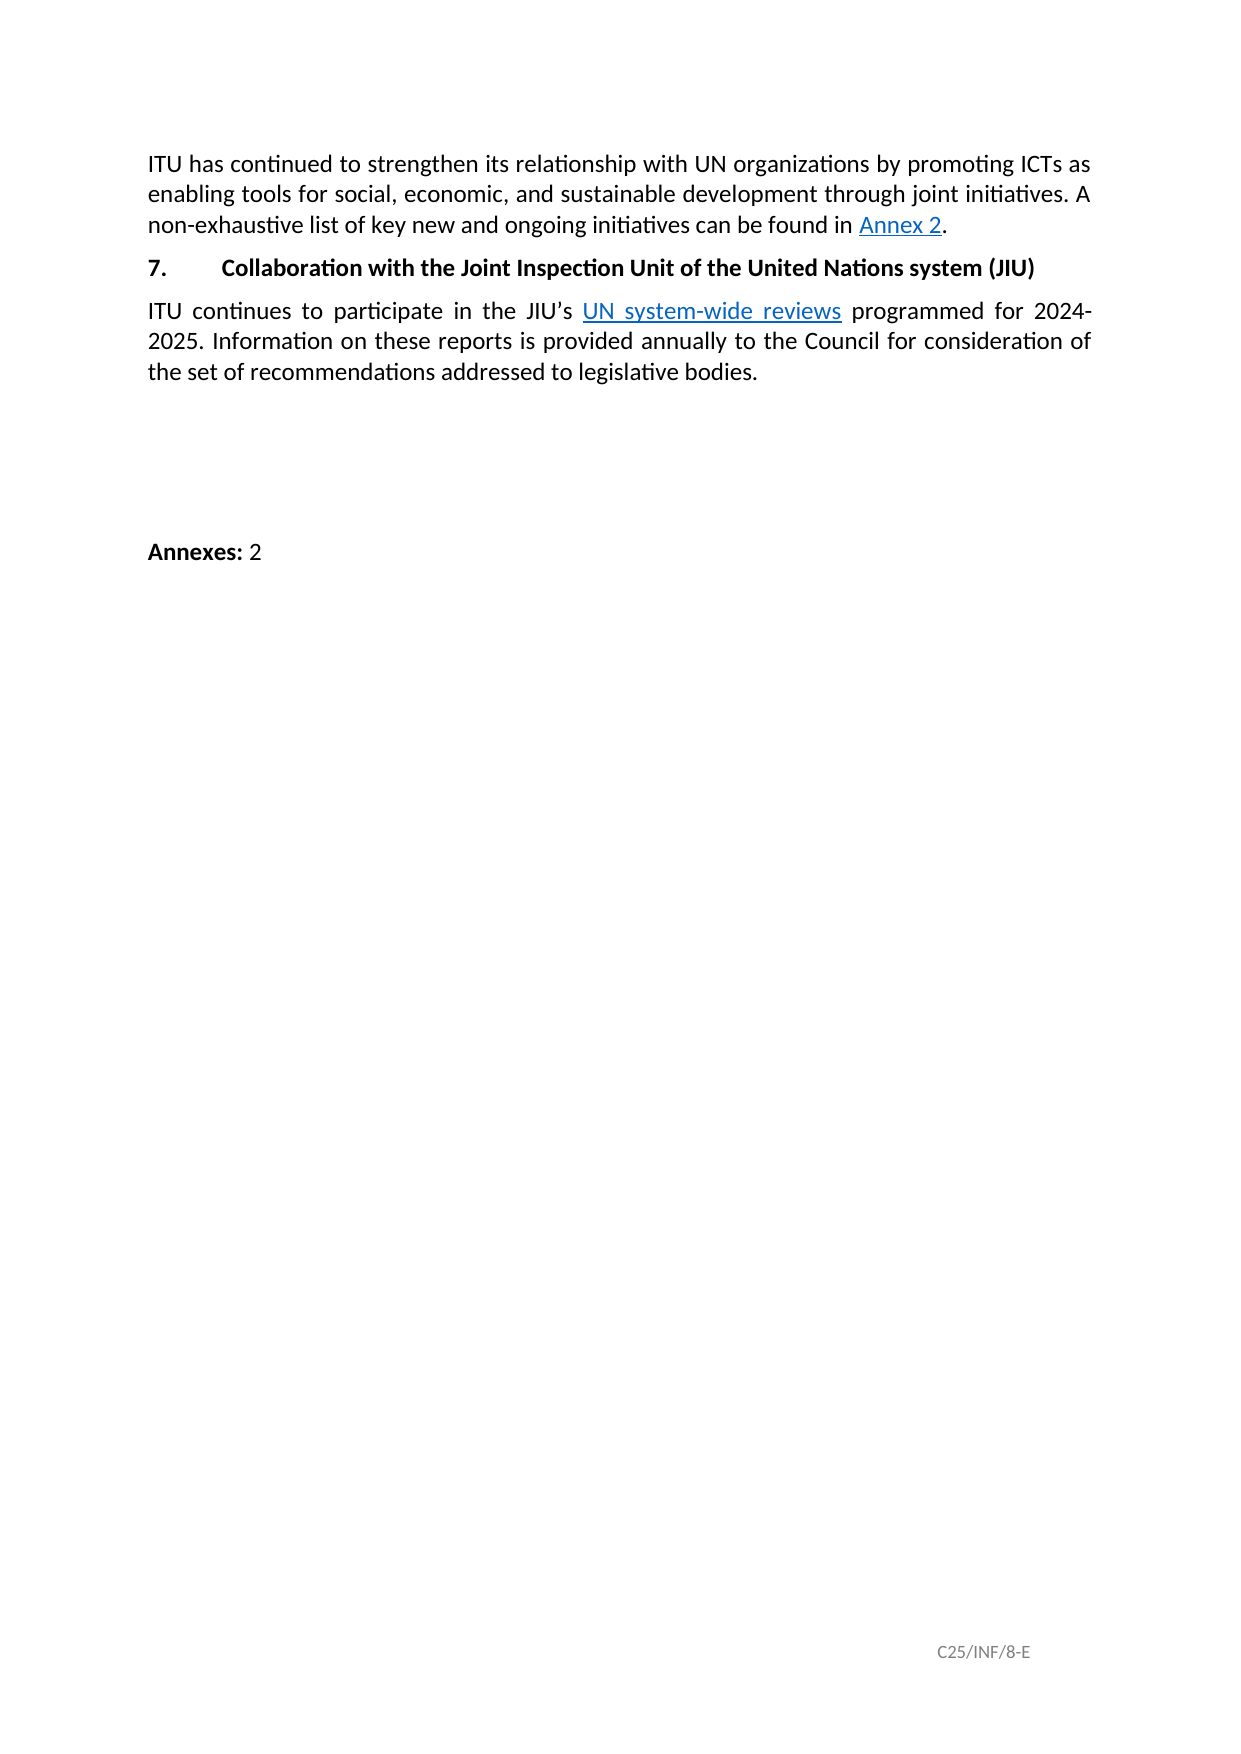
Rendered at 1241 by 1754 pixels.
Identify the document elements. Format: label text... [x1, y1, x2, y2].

text Annexes: 2 [148, 536, 1092, 567]
text ITU has continued to strengthen its relationship with UN organizations by promoting ICTs as enabling tools for social, economic, and sustainable development through joint initiatives. A non-exhaustive list of key new and ongoing initiatives can be found in Annex 2. [148, 148, 1092, 239]
text ITU continues to participate in the JIU’s UN system-wide reviews programmed for 2024-2025. Information on these reports is provided annually to the Council for consideration of the set of recommendations addressed to legislative bodies. [148, 295, 1092, 386]
text 7. Collaboration with the Joint Inspection Unit of the United Nations system (JIU) [148, 252, 1092, 282]
